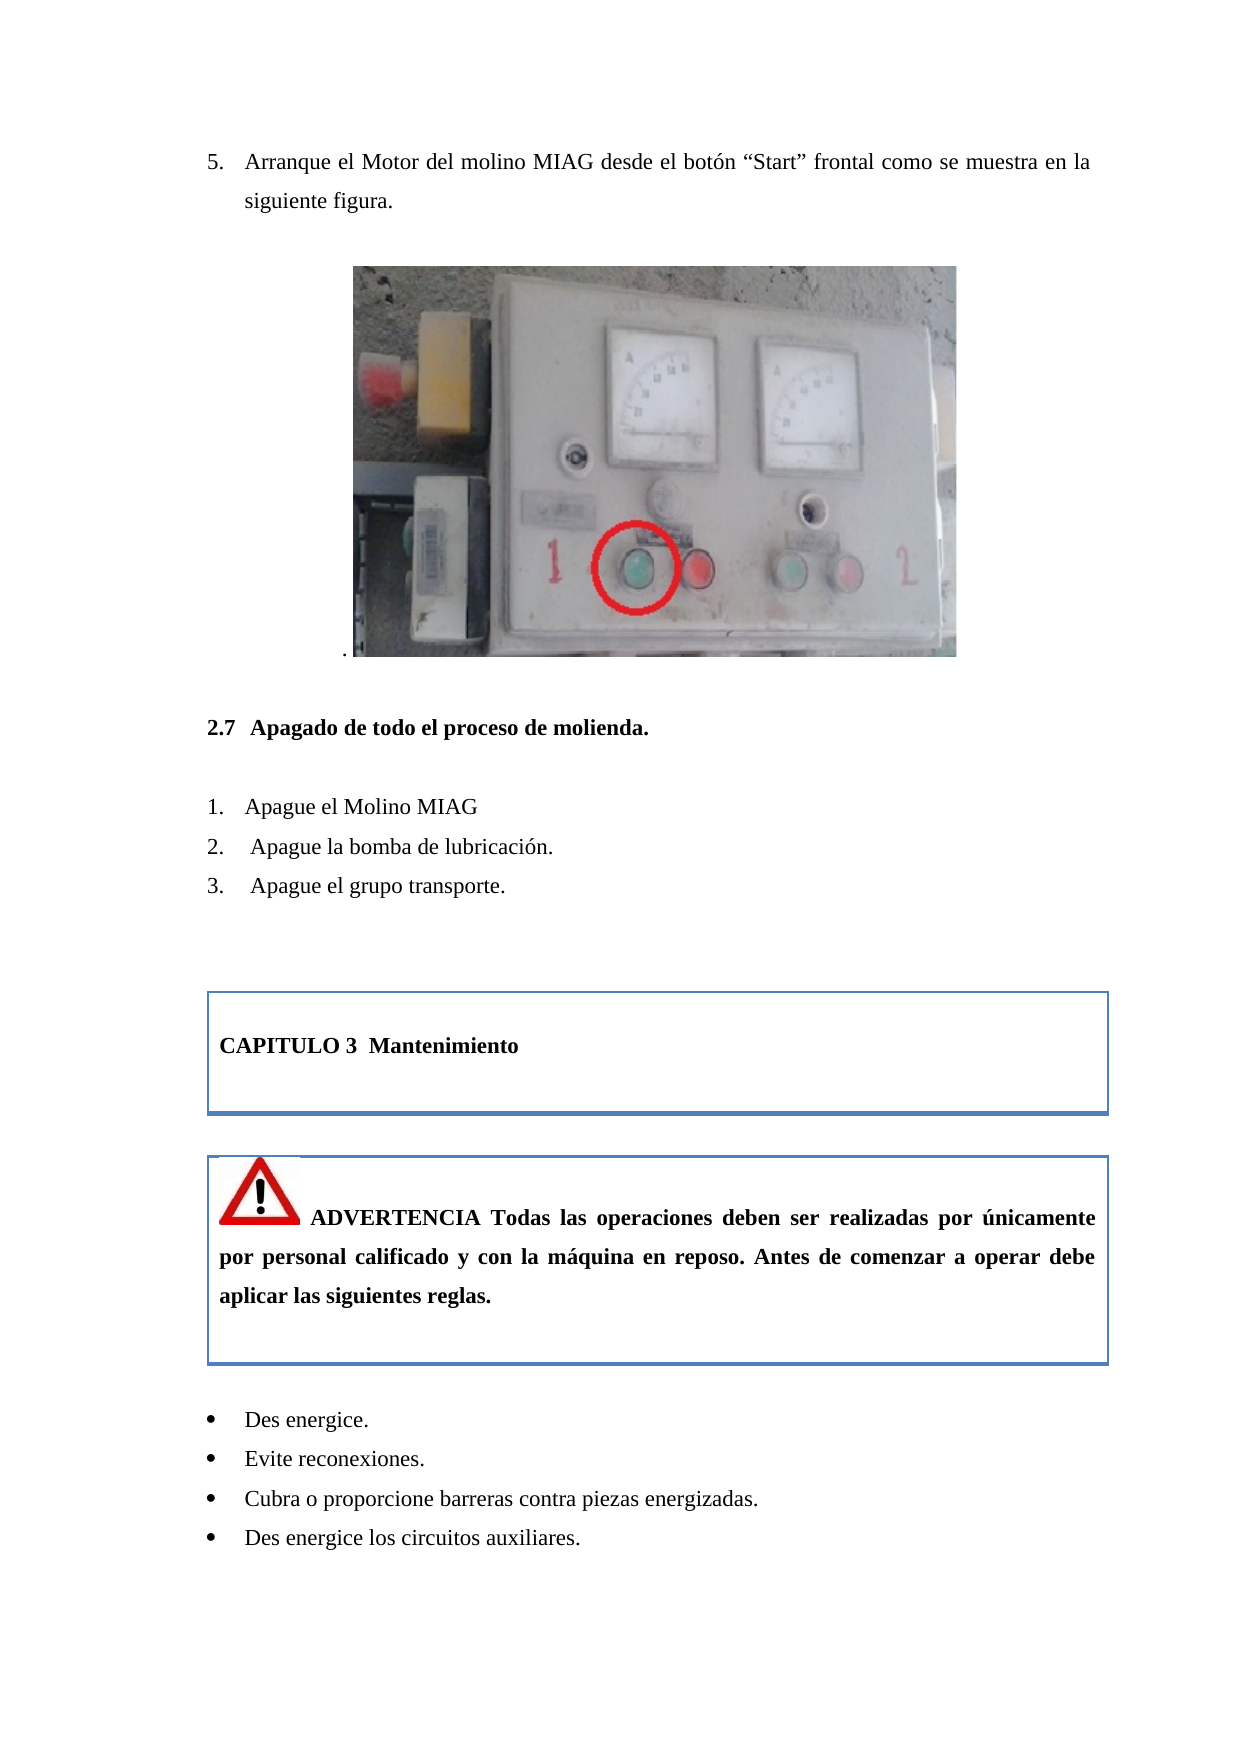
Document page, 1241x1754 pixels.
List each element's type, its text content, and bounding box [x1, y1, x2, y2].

list Apagado de todo el proceso de molienda. [207, 714, 1092, 741]
list Arranque el Motor del molino MIAG desde el botón “Start” frontal como se muestra en la siguiente figura. [207, 148, 1092, 213]
list Evite reconexiones. [207, 1445, 1092, 1472]
list Cubra o proporcione barreras contra piezas energizadas. [207, 1485, 1092, 1511]
table_header ADVERTENCIA Todas las operaciones deben ser realizadas por únicamente por personal calificado y con la máquina en reposo. Antes de comenzar a operar debe aplicar las siguientes reglas. [209, 1158, 1107, 1362]
list Apague la bomba de lubricación. [207, 833, 1092, 859]
list Apague el grupo transporte. [207, 872, 1092, 899]
list Apague el Molino MIAG [207, 793, 1092, 820]
picture [219, 1157, 301, 1225]
list Des energice los circuitos auxiliares. [207, 1524, 1092, 1551]
picture [353, 266, 958, 657]
list Des energice. [207, 1406, 1092, 1432]
table_header CAPITULO 3 Mantenimiento [209, 993, 1107, 1111]
